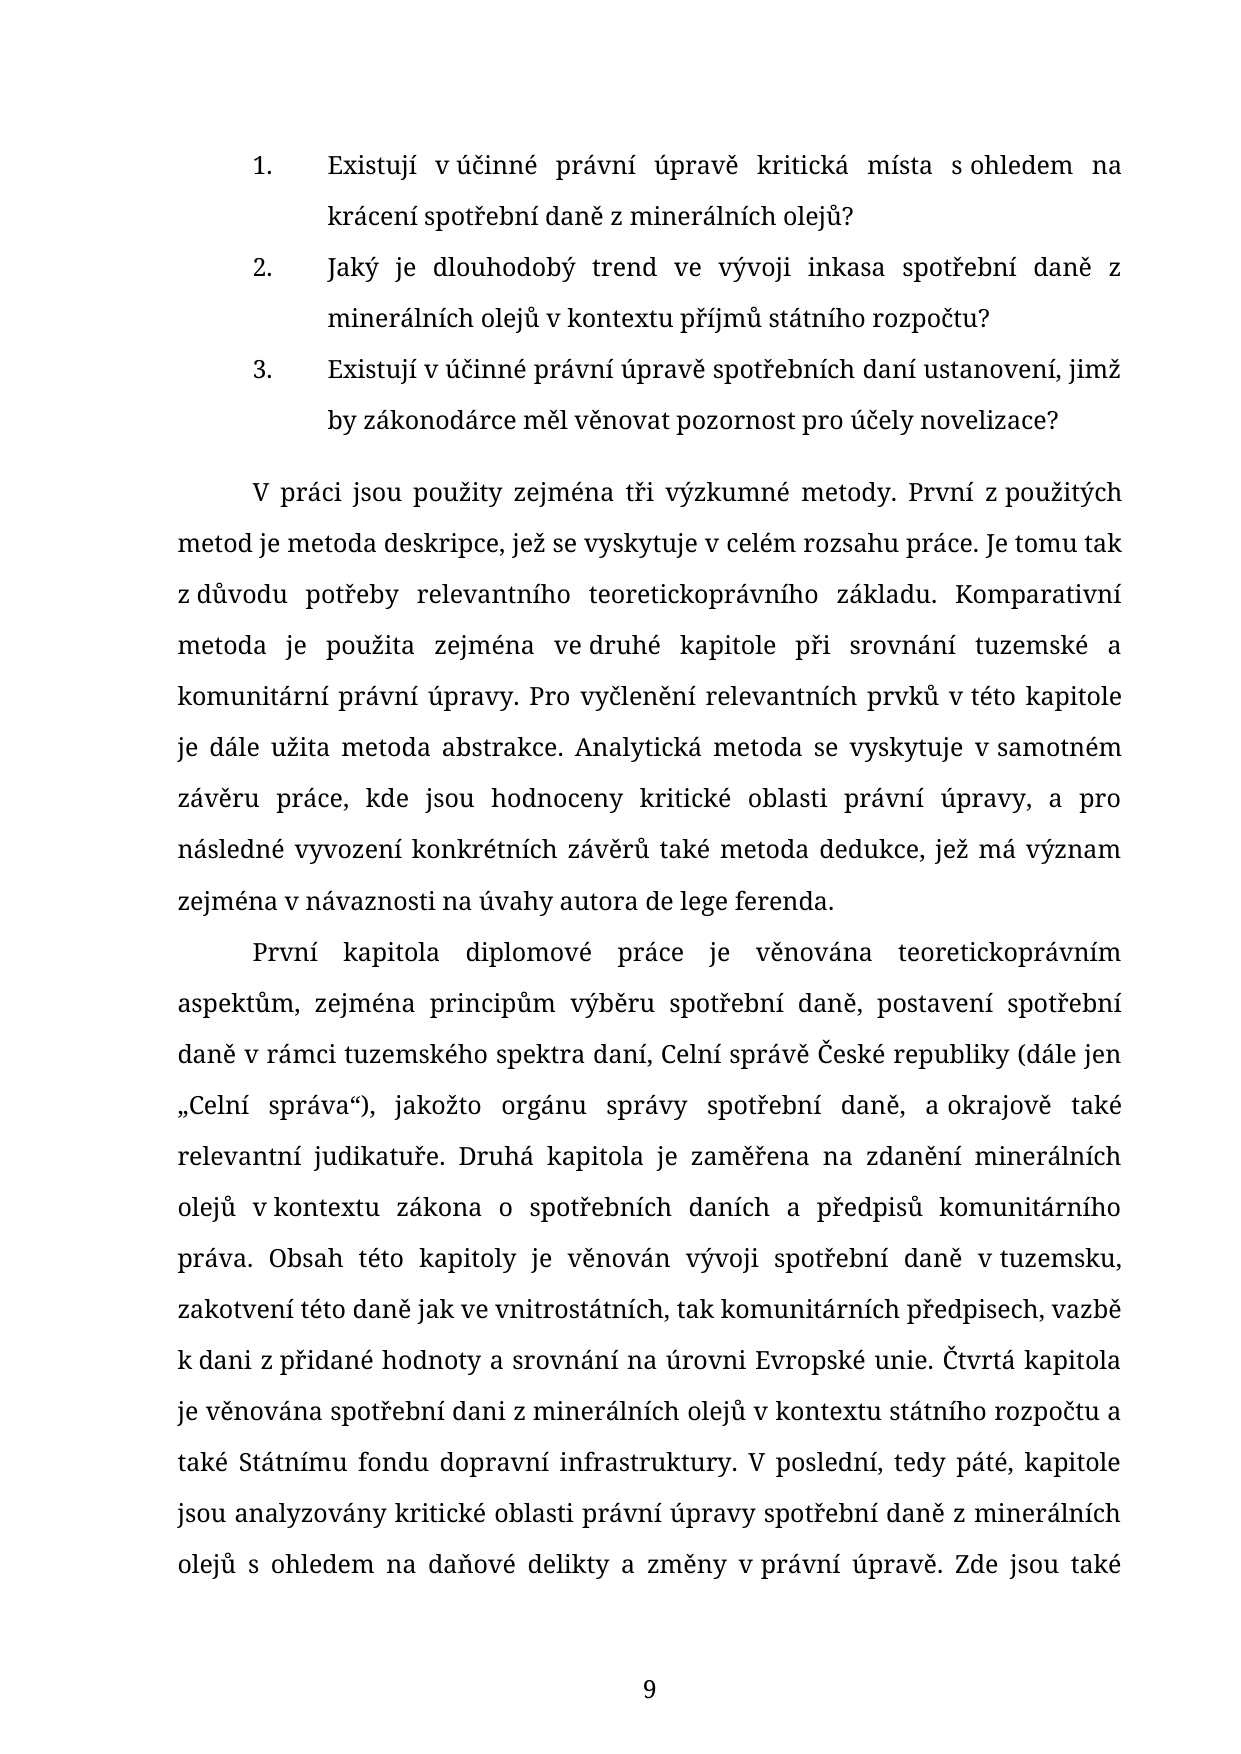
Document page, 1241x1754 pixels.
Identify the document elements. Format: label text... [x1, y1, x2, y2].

list Existují v účinné právní úpravě spotřebních daní ustanovení, jimž by zákonodárce měl věnovat pozornost pro účely novelizace? [252, 352, 1122, 437]
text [177, 934, 1122, 1581]
text V práci jsou použity zejména tři výzkumné metody. První z použitých metod je metoda deskripce, jež se vyskytuje v celém rozsahu práce. Je tomu tak z důvodu potřeby relevantního teoretickoprávního základu. Komparativní metoda je použita zejména ve druhé kapitole při srovnání tuzemské a komunitární právní úpravy. Pro vyčlenění relevantních prvků v této kapitole je dále užita metoda abstrakce. Analytická metoda se vyskytuje v samotném závěru práce, kde jsou hodnoceny kritické oblasti právní úpravy, a pro následné vyvození konkrétních závěrů také metoda dedukce, jež má význam zejména v návaznosti na úvahy autora de lege ferenda. [177, 475, 1122, 917]
list Existují v účinné právní úpravě kritická místa s ohledem na krácení spotřební daně z minerálních olejů? [252, 148, 1122, 233]
list Jaký je dlouhodobý trend ve vývoji inkasa spotřební daně z minerálních olejů v kontextu příjmů státního rozpočtu? [252, 250, 1122, 335]
